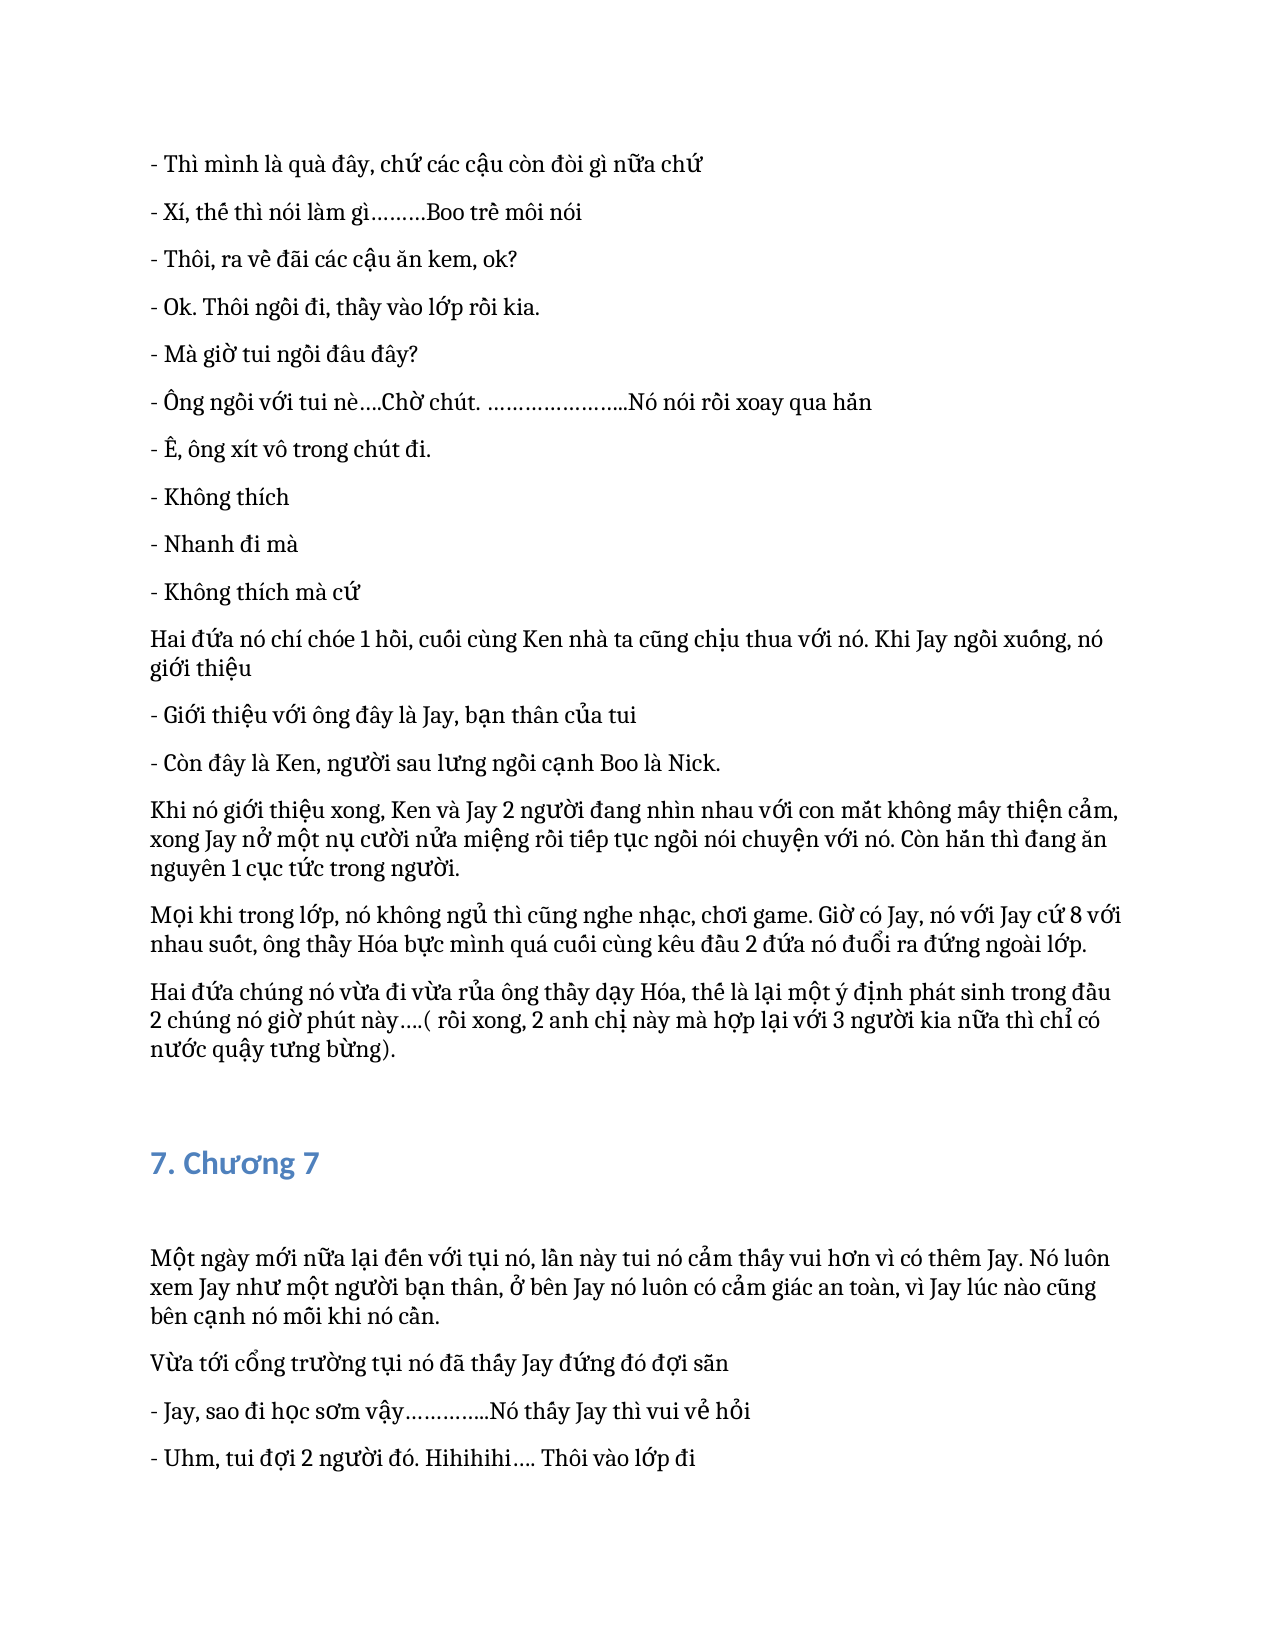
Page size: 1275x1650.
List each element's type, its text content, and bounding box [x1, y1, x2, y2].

text - Mà giờ tui ngồi đâu đây? [150, 340, 1125, 369]
text - Không thích mà cứ [150, 577, 1125, 606]
text - Jay, sao đi học sơm vậy…………..Nó thấy Jay thì vui vẻ hỏi [150, 1397, 1125, 1425]
text - Còn đây là Ken, người sau lưng ngồi cạnh Boo là Nick. [150, 749, 1125, 777]
text - Ê, ông xít vô trong chút đi. [150, 435, 1125, 464]
text - Giới thiệu với ông đây là Jay, bạn thân của tui [150, 701, 1125, 730]
text Một ngày mới nữa lại đến với tụi nó, lần này tui nó cảm thấy vui hơn vì có thêm Jay. Nó luôn xem Jay như một người bạn thân, ở bên Jay nó luôn có cảm giác an toàn, vì Jay lúc nào cũng bên cạnh nó mỗi khi nó cần. [150, 1187, 1125, 1330]
text - Xí, thế thì nói làm gì………Boo trề môi nói [150, 197, 1125, 226]
text - Nhanh đi mà [150, 530, 1125, 559]
subtitle 7. Chương 7 [150, 1142, 1125, 1183]
text Vừa tới cổng trường tụi nó đã thấy Jay đứng đó đợi sẵn [150, 1349, 1125, 1378]
text - Ông ngồi với tui nè….Chờ chút. …………………..Nó nói rồi xoay qua hắn [150, 387, 1125, 416]
text - Ok. Thôi ngồi đi, thầy vào lớp rồi kia. [150, 292, 1125, 321]
text Mọi khi trong lớp, nó không ngủ thì cũng nghe nhạc, chơi game. Giờ có Jay, nó với Jay cứ 8 với nhau suốt, ông thầy Hóa bực mình quá cuối cùng kêu đầu 2 đứa nó đuổi ra đứng ngoài lớp. [150, 901, 1125, 959]
text Hai đứa chúng nó vừa đi vừa rủa ông thầy dạy Hóa, thế là lại một ý định phát sinh trong đầu 2 chúng nó giờ phút này….( rồi xong, 2 anh chị này mà hợp lại với 3 người kia nữa thì chỉ có nước quậy tưng bừng). [150, 977, 1125, 1121]
text Khi nó giới thiệu xong, Ken và Jay 2 người đang nhìn nhau với con mắt không mấy thiện cảm, xong Jay nở một nụ cười nửa miệng rồi tiếp tục ngồi nói chuyện với nó. Còn hắn thì đang ăn nguyên 1 cục tức trong người. [150, 796, 1125, 882]
text - Thì mình là quà đây, chứ các cậu còn đòi gì nữa chứ [150, 150, 1125, 179]
text - Không thích [150, 482, 1125, 511]
text - Uhm, tui đợi 2 người đó. Hihihihi…. Thôi vào lớp đi [150, 1444, 1125, 1473]
text Hai đứa nó chí chóe 1 hồi, cuối cùng Ken nhà ta cũng chịu thua với nó. Khi Jay ngồi xuống, nó giới thiệu [150, 625, 1125, 682]
text - Thôi, ra về đãi các cậu ăn kem, ok? [150, 245, 1125, 274]
